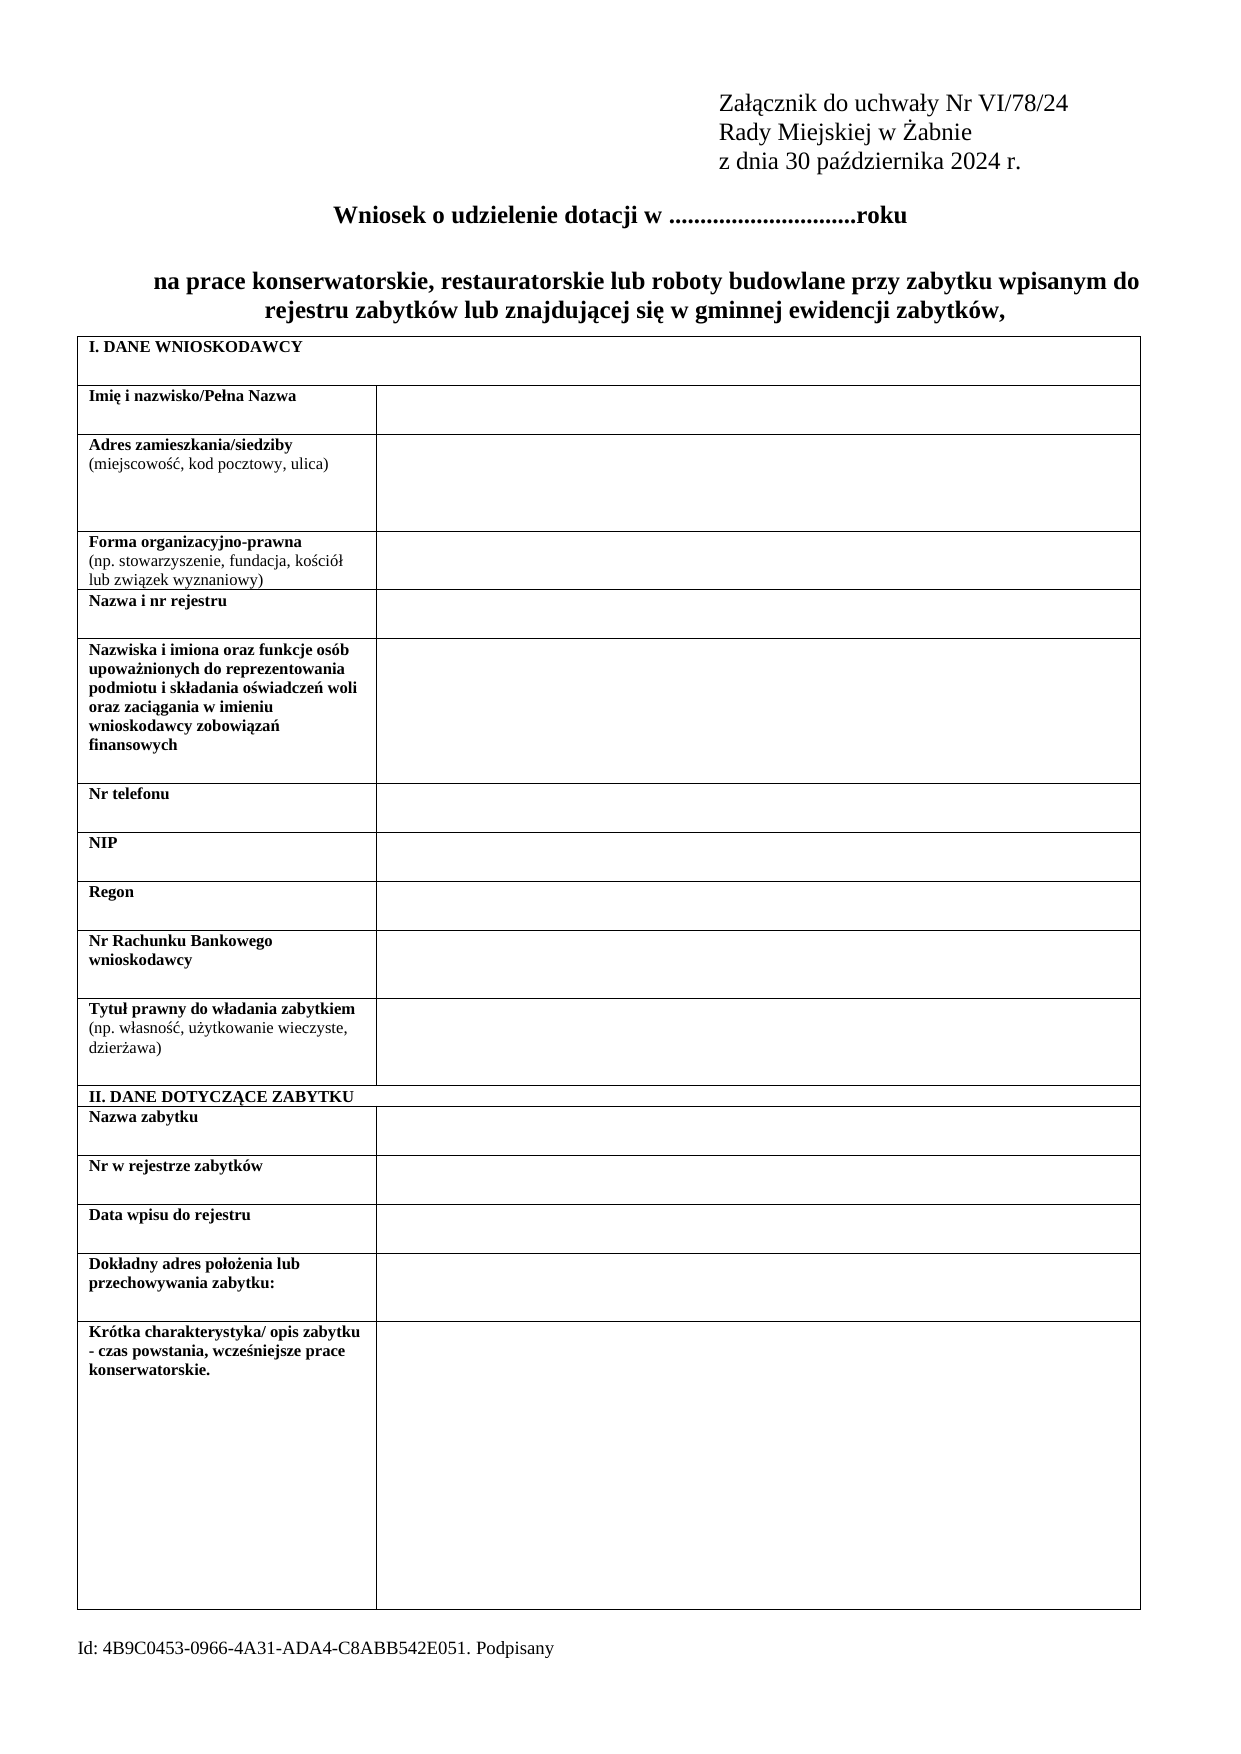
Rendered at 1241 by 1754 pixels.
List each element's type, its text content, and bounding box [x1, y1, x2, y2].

table_cell Nr Rachunku Bankowego wnioskodawcy [78, 931, 376, 998]
table_cell [377, 784, 1140, 832]
table_cell Nazwa i nr rejestru [78, 590, 376, 638]
table_cell [377, 532, 1140, 589]
table_cell Nr w rejestrze zabytków [78, 1156, 376, 1203]
table_cell [377, 1322, 1140, 1609]
table_cell [377, 1107, 1140, 1154]
table_cell [377, 1254, 1140, 1321]
table_cell Imię i nazwisko/Pełna Nazwa [78, 386, 376, 434]
table_cell [377, 931, 1140, 998]
table_cell Nr telefonu [78, 784, 376, 832]
table_cell Tytuł prawny do władania zabytkiem (np. własność, użytkowanie wieczyste, dzierżawa) [78, 999, 376, 1085]
text na prace konserwatorskie, restauratorskie lub roboty budowlane przy zabytku wpisanym do rejestru zabytków lub znajdującej się w gminnej ewidencji zabytków, [118, 266, 1152, 323]
table_header I. DANE WNIOSKODAWCY [78, 337, 1140, 385]
table_cell [377, 1156, 1140, 1203]
table_cell [377, 833, 1140, 881]
table_cell [377, 590, 1140, 638]
table_cell Data wpisu do rejestru [78, 1205, 376, 1252]
table_cell [377, 639, 1140, 783]
table_cell Nazwiska i imiona oraz funkcje osób upoważnionych do reprezentowania podmiotu i składania oświadczeń woli oraz zaciągania w imieniu wnioskodawcy zobowiązań finansowych [78, 639, 376, 783]
table_cell [377, 386, 1140, 434]
table_cell [377, 999, 1140, 1085]
table_cell [377, 435, 1140, 531]
text Wniosek o udzielenie dotacji w ..............................roku [88, 200, 1152, 228]
table_cell Adres zamieszkania/siedziby (miejscowość, kod pocztowy, ulica) [78, 435, 376, 531]
table_cell II. DANE DOTYCZĄCE ZABYTKU [78, 1086, 1140, 1106]
table_cell Nazwa zabytku [78, 1107, 376, 1154]
text Załącznik do uchwały Nr VI/78/24 Rady Miejskiej w Żabnie z dnia 30 października 2024 r. [718, 88, 1152, 175]
table_cell Dokładny adres położenia lub przechowywania zabytku: [78, 1254, 376, 1321]
table_cell Forma organizacyjno-prawna (np. stowarzyszenie, fundacja, kościół lub związek wyznaniowy) [78, 532, 376, 589]
table_cell [377, 882, 1140, 930]
table_cell [377, 1205, 1140, 1252]
table_cell Regon [78, 882, 376, 930]
table_cell Krótka charakterystyka/ opis zabytku - czas powstania, wcześniejsze prace konserwatorskie. [78, 1322, 376, 1609]
table_cell NIP [78, 833, 376, 881]
